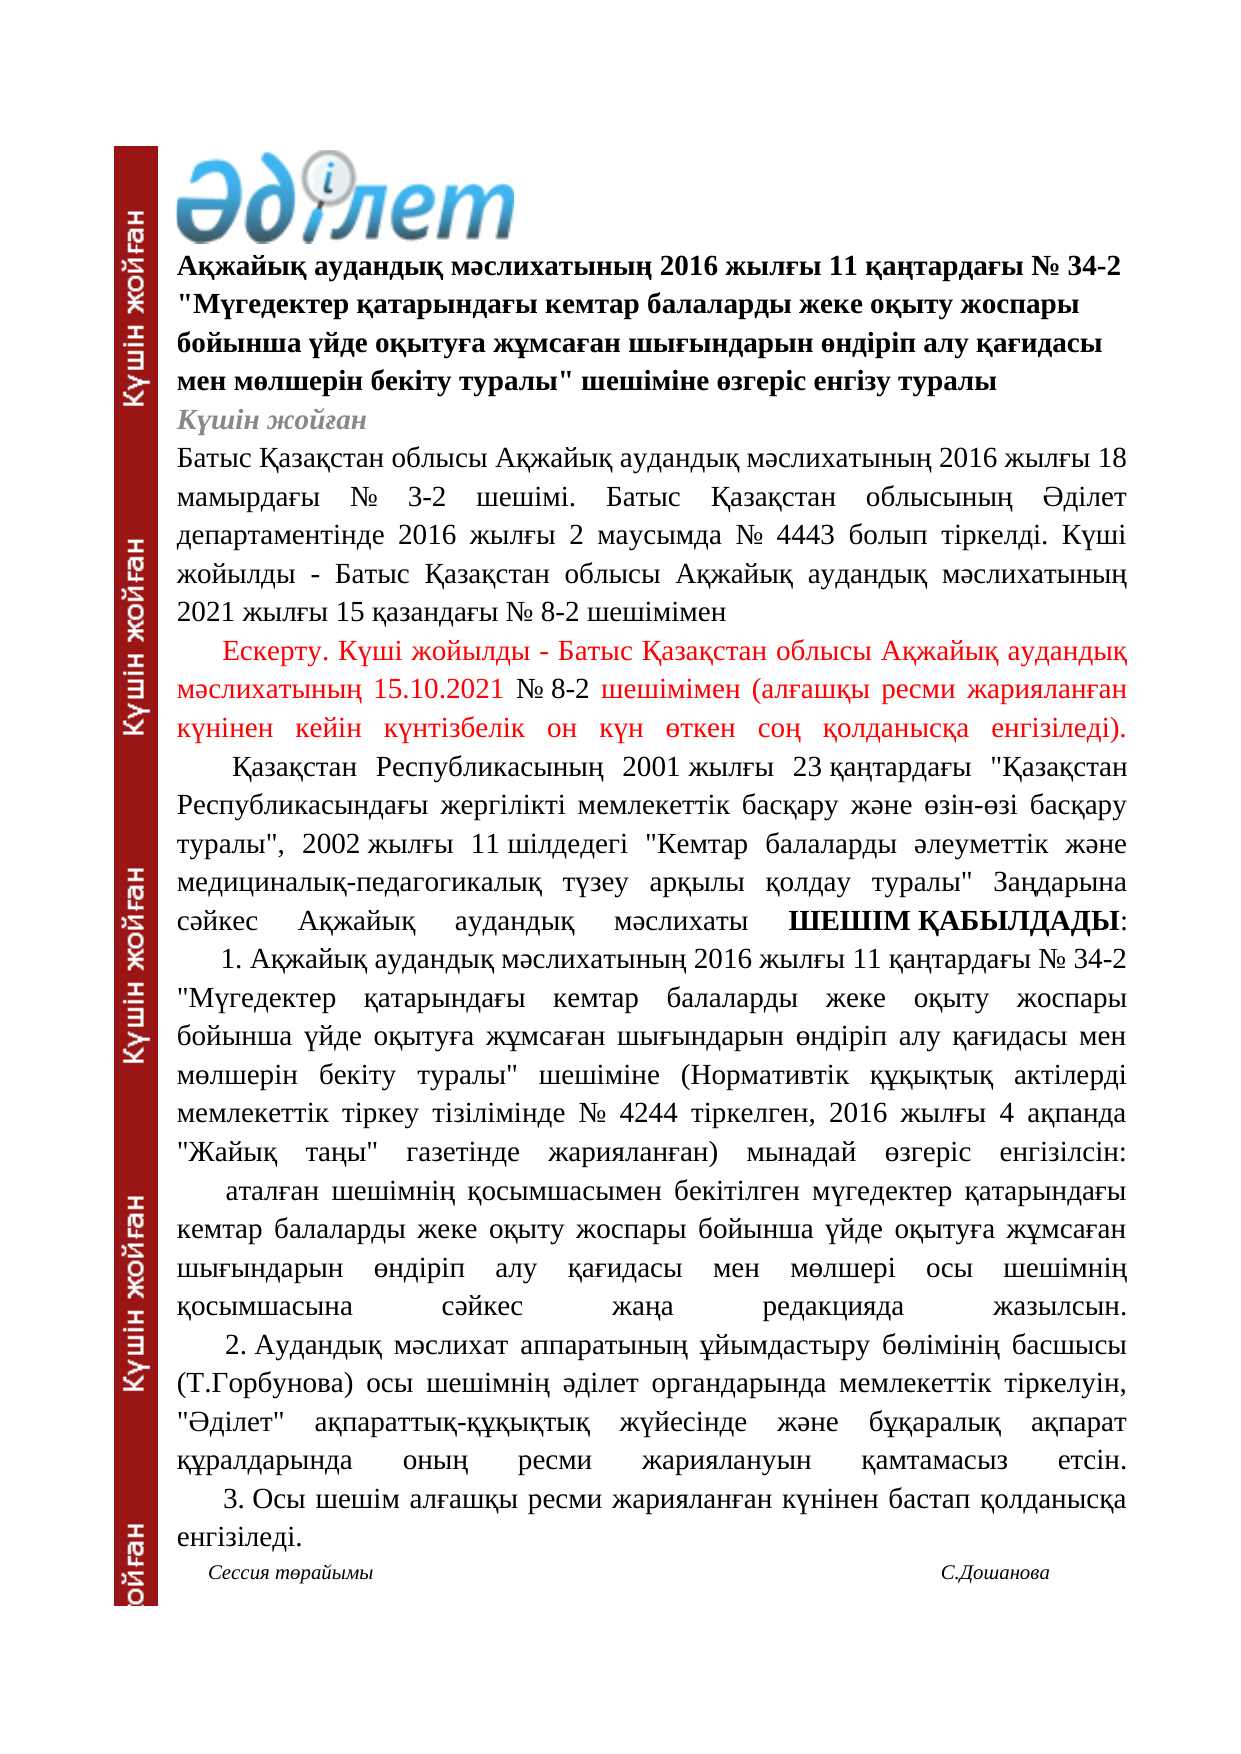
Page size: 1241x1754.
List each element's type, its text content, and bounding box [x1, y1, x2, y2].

text Ескерту. Күші жойылды - Батыс Қазақстан облысы Ақжайық аудандық мәслихатының 15.10.2021 № 8-2 шешімімен (алғашқы ресми жарияланған күнінен кейін күнтізбелік он күн өткен соң қолданысқа енгізіледі). Қазақстан Республикасының 2001 жылғы 23 қаңтардағы "Қазақстан Республикасындағы жергілікті мемлекеттік басқару және өзін-өзі басқару туралы", 2002 жылғы 11 шілдедегі "Кемтар балаларды әлеуметтiк және медициналық-педагогикалық түзеу арқылы қолдау туралы" Заңдарына сәйкес Ақжайық аудандық мәслихаты ШЕШІМ ҚАБЫЛДАДЫ: 1. Ақжайық аудандық мәслихатының 2016 жылғы 11 қаңтардағы № 34-2 "Мүгедектер қатарындағы кемтар балаларды жеке оқыту жоспары бойынша үйде оқытуға жұмсаған шығындарын өндіріп алу қағидасы мен мөлшерін бекіту туралы" шешіміне (Нормативтік құқықтық актілерді мемлекеттік тіркеу тізілімінде № 4244 тіркелген, 2016 жылғы 4 ақпанда "Жайық таңы" газетінде жарияланған) мынадай өзгеріс енгізілсін: аталған шешімнің қосымшасымен бекітілген мүгедектер қатарындағы кемтар балаларды жеке оқыту жоспары бойынша үйде оқытуға жұмсаған шығындарын өндіріп алу қағидасы мен мөлшері осы шешімнің қосымшасына сәйкес жаңа редакцияда жазылсын. 2. Аудандық мәслихат аппаратының ұйымдастыру бөлімінің басшысы (Т.Горбунова) осы шешімнің әділет органдарында мемлекеттік тіркелуін, "Әділет" ақпараттық-құқықтық жүйесінде және бұқаралық ақпарат құралдарында оның ресми жариялануын қамтамасыз етсін. 3. Осы шешім алғашқы ресми жарияланған күнінен бастап қолданысқа енгізіледі. [112, 633, 1128, 1553]
table_header Сессия төрайымы [101, 1558, 939, 1589]
table_header С.Дошанова [939, 1558, 1240, 1589]
picture [114, 628, 158, 633]
text Батыс Қазақстан облысы Ақжайық аудандық мәслихатының 2016 жылғы 18 мамырдағы № 3-2 шешімі. Батыс Қазақстан облысының Әділет департаментінде 2016 жылғы 2 маусымда № 4443 болып тіркелді. Күші жойылды - Батыс Қазақстан облысы Ақжайық аудандық мәслихатының 2021 жылғы 15 қазандағы № 8-2 шешімімен [112, 440, 1128, 628]
picture [114, 435, 158, 440]
picture [114, 1553, 158, 1558]
picture [114, 1589, 158, 1606]
text Күшін жойған [112, 402, 1128, 435]
text Ақжайық аудандық мәслихатының 2016 жылғы 11 қаңтардағы № 34-2 "Мүгедектер қатарындағы кемтар балаларды жеке оқыту жоспары бойынша үйде оқытуға жұмсаған шығындарын өндіріп алу қағидасы мен мөлшерін бекіту туралы" шешіміне өзгеріс енгізу туралы [112, 248, 1128, 397]
picture [114, 397, 158, 402]
picture [176, 150, 515, 244]
picture [114, 146, 158, 248]
